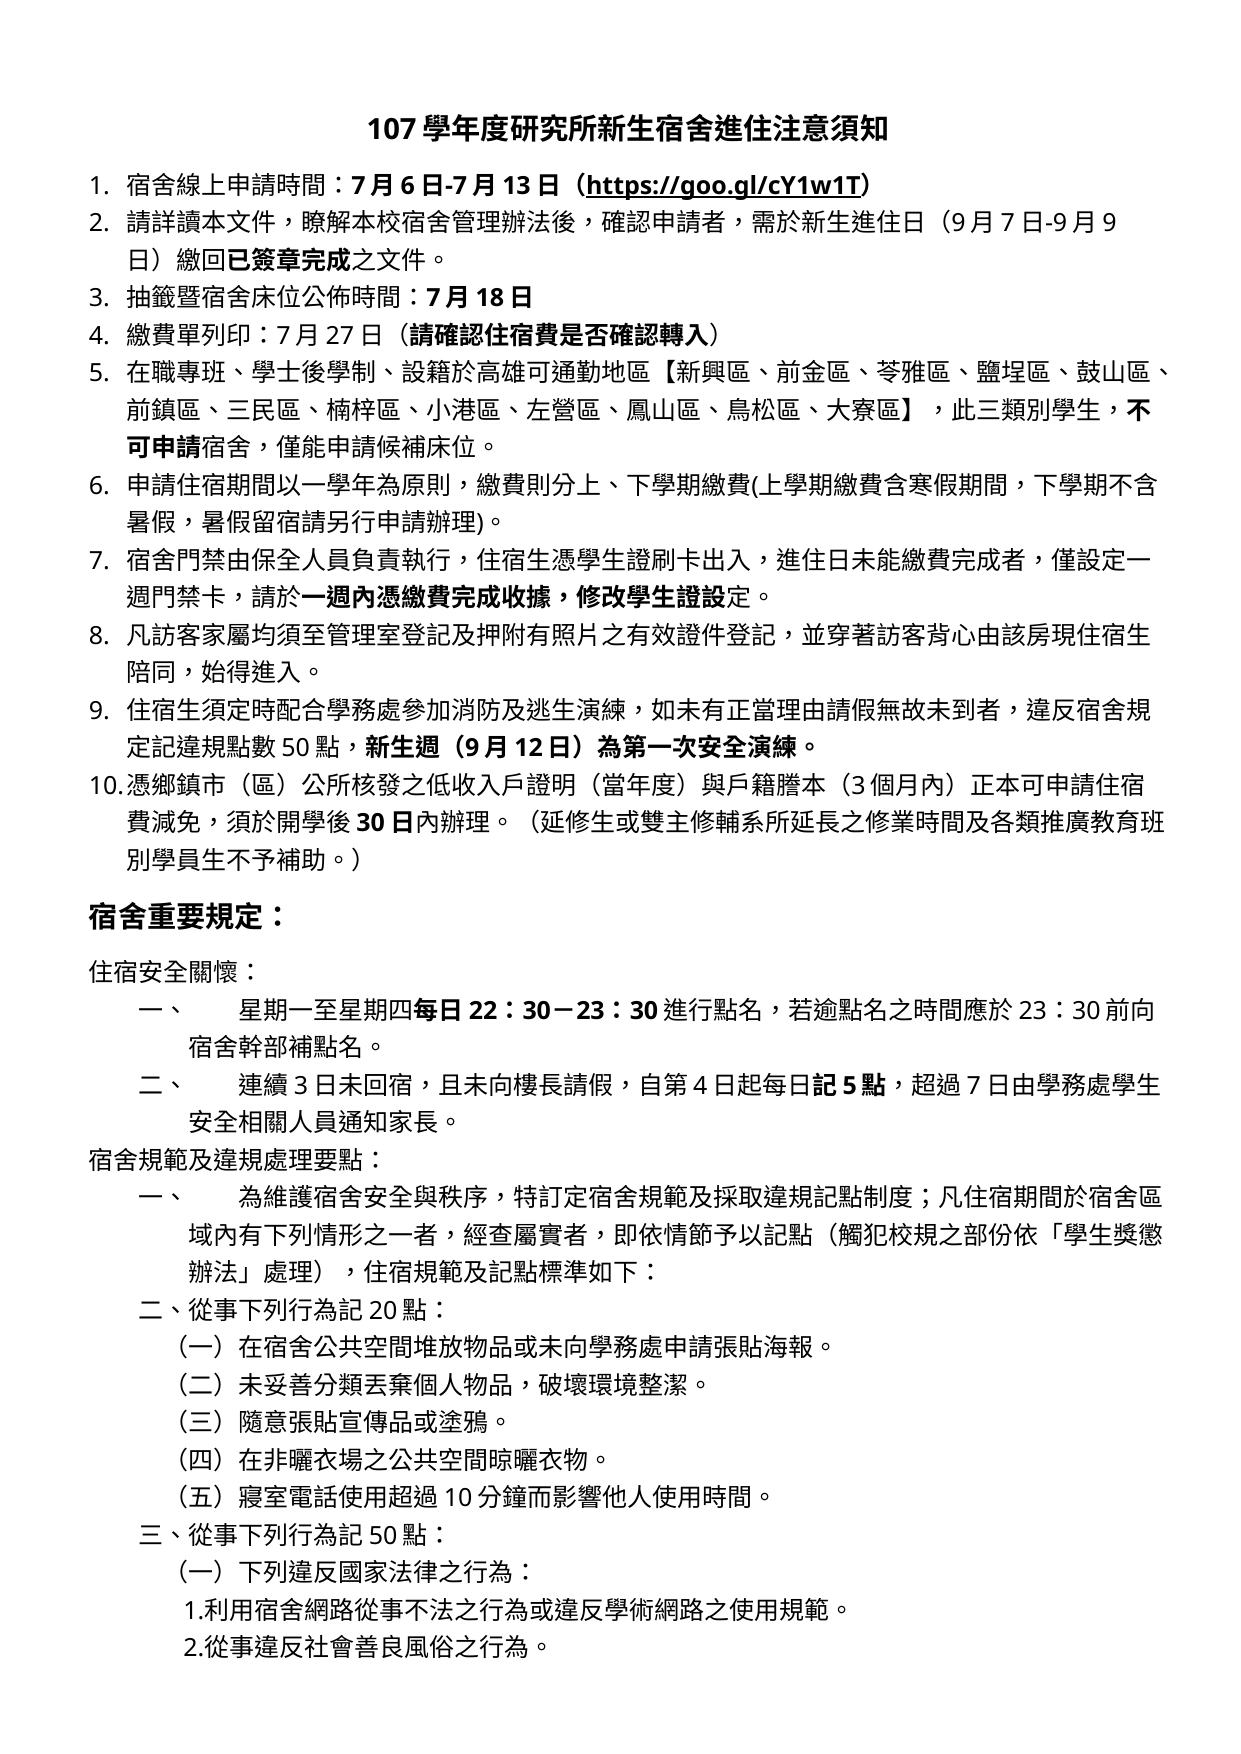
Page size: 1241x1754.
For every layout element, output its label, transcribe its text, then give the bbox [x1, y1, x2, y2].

text （一）在宿舍公共空間堆放物品或未向學務處申請張貼海報。 [89, 1327, 1167, 1364]
text 2.從事違反社會善良風俗之行為。 [89, 1627, 1167, 1664]
text 三、從事下列行為記50點： [89, 1514, 1167, 1552]
text 住宿安全關懷： [89, 952, 1167, 989]
list 繳費單列印：7月27日（請確認住宿費是否確認轉入） [89, 314, 1167, 352]
text 宿舍重要規定： [89, 877, 1167, 952]
text （三）隨意張貼宣傳品或塗鴉。 [89, 1402, 1167, 1439]
list 抽籤暨宿舍床位公佈時間：7月18日 [89, 277, 1167, 314]
text （二）未妥善分類丟棄個人物品，破壞環境整潔。 [89, 1364, 1167, 1402]
list 為維護宿舍安全與秩序，特訂定宿舍規範及採取違規記點制度；凡住宿期間於宿舍區域內有下列情形之一者，經查屬實者，即依情節予以記點（觸犯校規之部份依「學生獎懲辦法」處理），住宿規範及記點標準如下： [139, 1177, 1167, 1289]
list 申請住宿期間以一學年為原則，繳費則分上、下學期繳費(上學期繳費含寒假期間，下學期不含暑假，暑假留宿請另行申請辦理)。 [89, 464, 1167, 539]
text 107學年度研究所新生宿舍進住注意須知 [89, 89, 1167, 164]
text （五）寢室電話使用超過10分鐘而影響他人使用時間。 [89, 1477, 1167, 1514]
list 憑鄉鎮市（區）公所核發之低收入戶證明（當年度）與戶籍謄本（3個月內）正本可申請住宿費減免，須於開學後30日內辦理。（延修生或雙主修輔系所延長之修業時間及各類推廣教育班別學員生不予補助。） [89, 764, 1167, 877]
list 請詳讀本文件，瞭解本校宿舍管理辦法後，確認申請者，需於新生進住日（9月7日-9月9日）繳回已簽章完成之文件。 [89, 202, 1167, 277]
text （四）在非曬衣場之公共空間晾曬衣物。 [89, 1439, 1167, 1477]
list 宿舍門禁由保全人員負責執行，住宿生憑學生證刷卡出入，進住日未能繳費完成者，僅設定一週門禁卡，請於一週內憑繳費完成收據，修改學生證設定。 [89, 539, 1167, 614]
text 1.利用宿舍網路從事不法之行為或違反學術網路之使用規範。 [89, 1589, 1167, 1627]
text （一）下列違反國家法律之行為： [89, 1552, 1167, 1589]
text 宿舍規範及違規處理要點： [89, 1139, 1167, 1177]
text 二、從事下列行為記20點： [89, 1289, 1167, 1327]
list 星期一至星期四每日22：30－23：30進行點名，若逾點名之時間應於23：30前向宿舍幹部補點名。 [139, 989, 1167, 1064]
list 連續3日未回宿，且未向樓長請假，自第4日起每日記5點，超過7日由學務處學生安全相關人員通知家長。 [139, 1064, 1167, 1139]
list 在職專班、學士後學制、設籍於高雄可通勤地區【新興區、前金區、苓雅區、鹽埕區、鼓山區、前鎮區、三民區、楠梓區、小港區、左營區、鳳山區、鳥松區、大寮區】，此三類別學生，不可申請宿舍，僅能申請候補床位。 [89, 352, 1167, 464]
list 住宿生須定時配合學務處參加消防及逃生演練，如未有正當理由請假無故未到者，違反宿舍規定記違規點數50點，新生週（9月12日）為第一次安全演練。 [89, 689, 1167, 764]
list 宿舍線上申請時間：7月6日-7月13日（https://goo.gl/cY1w1T） [89, 164, 1167, 202]
list 凡訪客家屬均須至管理室登記及押附有照片之有效證件登記，並穿著訪客背心由該房現住宿生陪同，始得進入。 [89, 614, 1167, 689]
